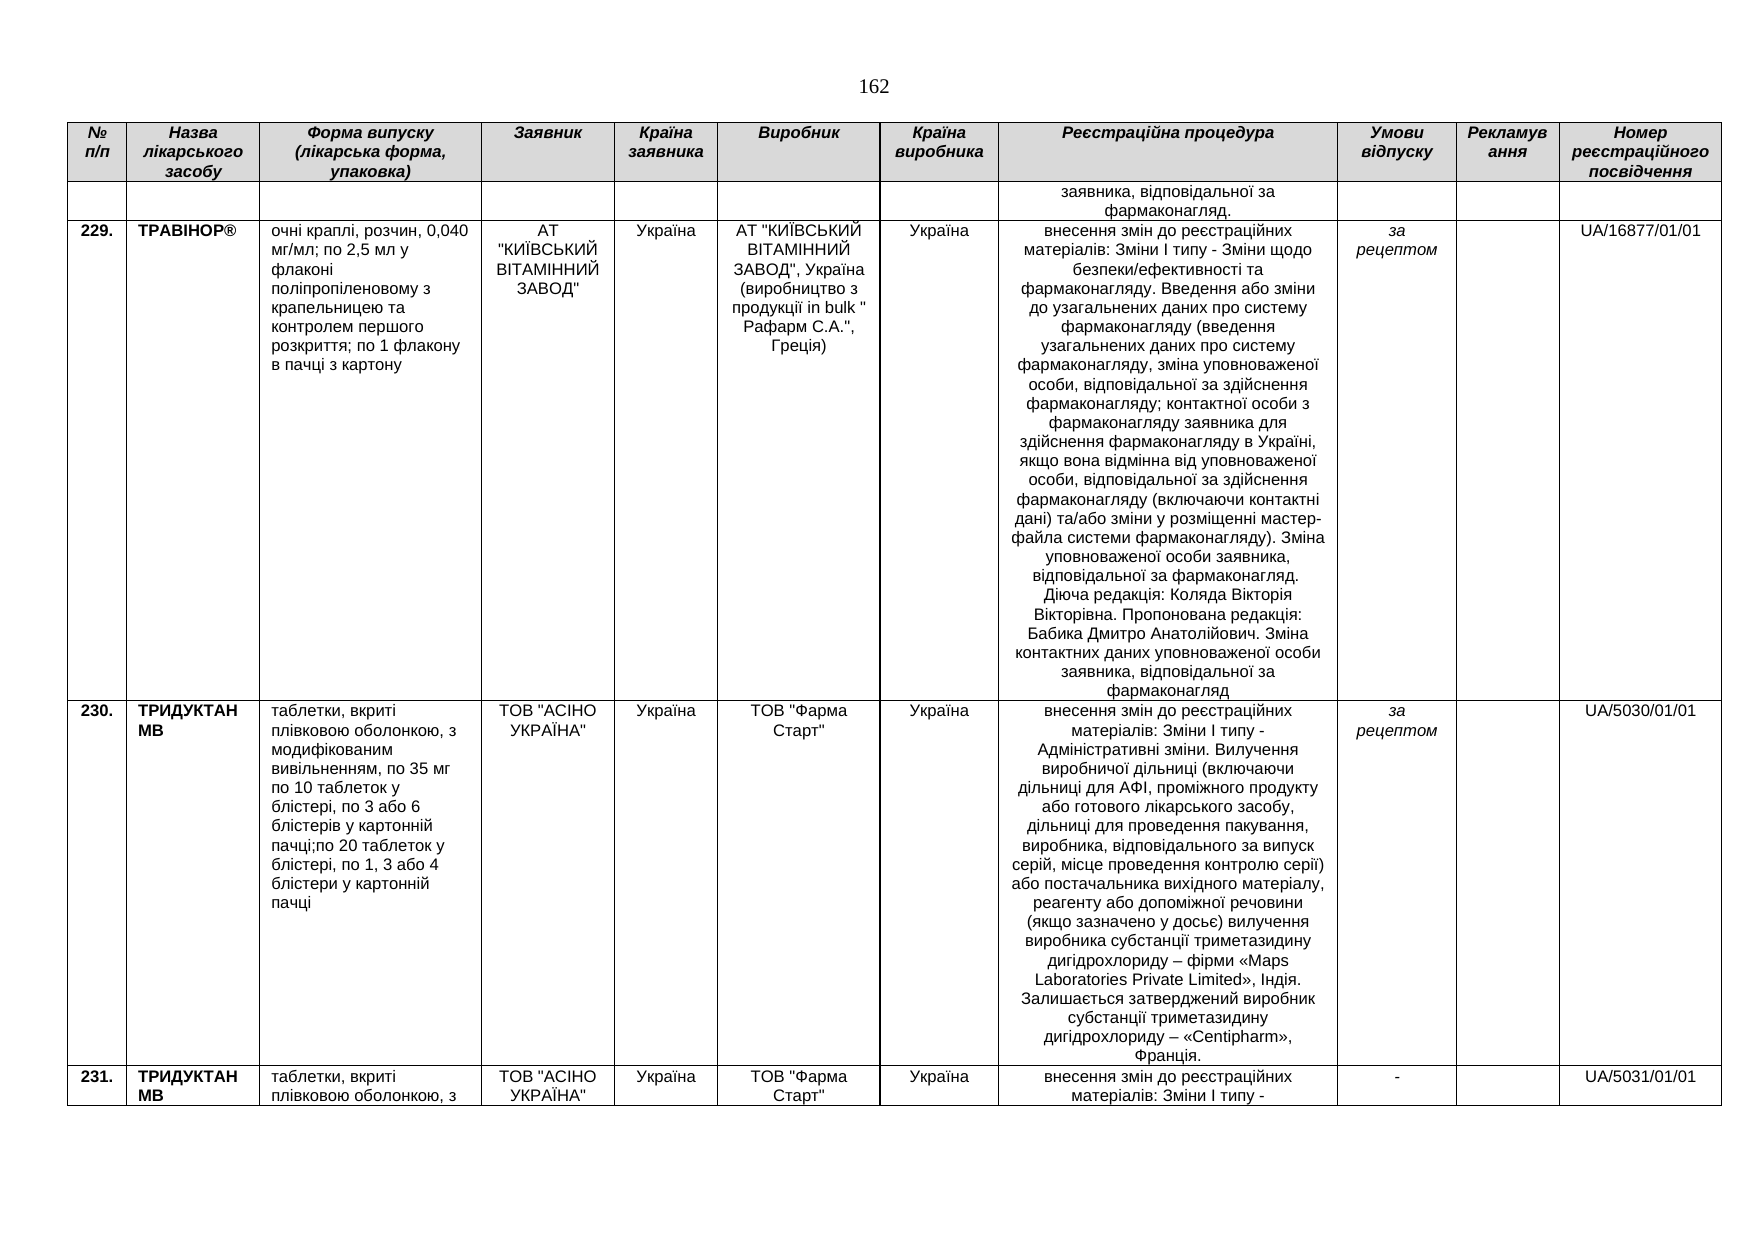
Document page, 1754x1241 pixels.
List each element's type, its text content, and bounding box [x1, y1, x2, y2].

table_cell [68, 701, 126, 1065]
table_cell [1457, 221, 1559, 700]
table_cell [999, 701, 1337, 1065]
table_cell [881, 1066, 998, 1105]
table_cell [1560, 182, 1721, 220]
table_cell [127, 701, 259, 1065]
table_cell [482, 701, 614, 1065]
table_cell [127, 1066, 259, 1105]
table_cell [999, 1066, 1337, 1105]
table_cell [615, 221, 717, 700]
table_header Виробник [718, 123, 879, 181]
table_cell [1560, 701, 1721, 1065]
table_header № п/п [68, 123, 126, 181]
table_header Умови відпуску [1338, 123, 1456, 181]
table_header Рекламування [1457, 123, 1559, 181]
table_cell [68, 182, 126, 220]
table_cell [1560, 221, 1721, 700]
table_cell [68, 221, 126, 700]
table_header Назва лікарського засобу [127, 123, 259, 181]
table_header Форма випуску (лікарська форма, упаковка) [260, 123, 481, 181]
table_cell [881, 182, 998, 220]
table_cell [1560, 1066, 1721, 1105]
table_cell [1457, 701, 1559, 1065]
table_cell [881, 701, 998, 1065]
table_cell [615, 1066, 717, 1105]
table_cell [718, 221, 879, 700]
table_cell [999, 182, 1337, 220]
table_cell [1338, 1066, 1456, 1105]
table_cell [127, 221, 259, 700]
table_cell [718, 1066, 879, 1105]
table_header Заявник [482, 123, 614, 181]
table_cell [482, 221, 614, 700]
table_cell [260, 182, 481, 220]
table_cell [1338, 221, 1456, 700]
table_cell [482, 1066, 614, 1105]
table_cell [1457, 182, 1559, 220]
table_header Країна виробника [881, 123, 998, 181]
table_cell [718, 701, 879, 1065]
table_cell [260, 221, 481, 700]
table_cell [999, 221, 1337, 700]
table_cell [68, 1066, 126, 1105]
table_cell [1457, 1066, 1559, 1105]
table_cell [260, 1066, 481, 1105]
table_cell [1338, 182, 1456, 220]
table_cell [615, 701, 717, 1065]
table_header Країна заявника [615, 123, 717, 181]
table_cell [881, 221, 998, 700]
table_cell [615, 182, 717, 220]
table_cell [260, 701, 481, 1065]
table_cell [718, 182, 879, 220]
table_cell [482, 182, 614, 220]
table_header Реєстраційна процедура [999, 123, 1337, 181]
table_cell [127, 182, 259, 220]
table_header Номер реєстраційного посвідчення [1560, 123, 1721, 181]
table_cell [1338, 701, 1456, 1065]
